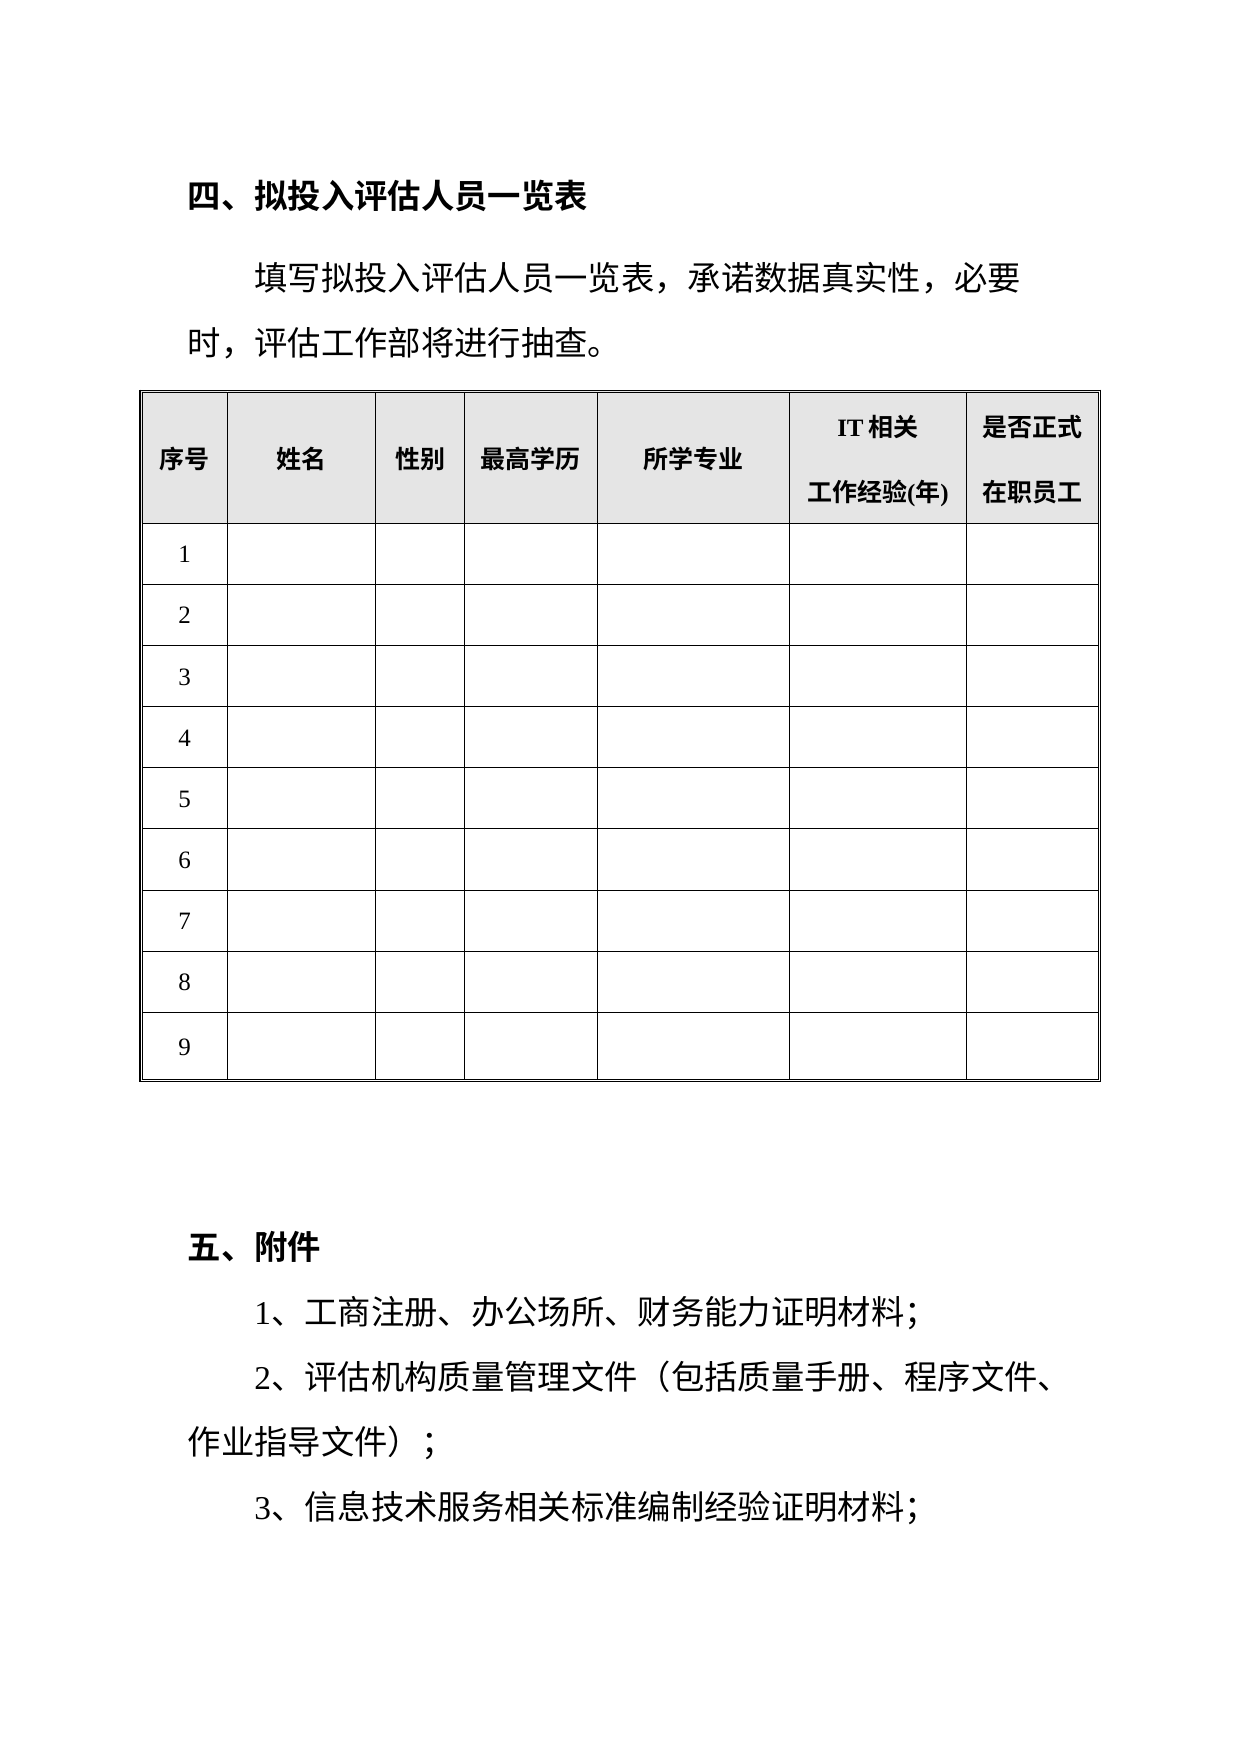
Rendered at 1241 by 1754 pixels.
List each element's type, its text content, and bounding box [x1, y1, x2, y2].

table_cell 7 [143, 891, 227, 951]
table_cell [967, 524, 1098, 584]
table_cell [598, 891, 789, 951]
table_header 姓名 [228, 393, 375, 523]
table_header 所学专业 [598, 393, 789, 523]
table_cell [967, 829, 1098, 889]
table_cell 2 [143, 585, 227, 645]
table_cell [790, 891, 966, 951]
table_cell [598, 646, 789, 706]
table_cell [790, 585, 966, 645]
table_cell [598, 707, 789, 767]
table_cell [598, 585, 789, 645]
table_cell [465, 646, 597, 706]
text 填写拟投入评估人员一览表，承诺数据真实性，必要时，评估工作部将进行抽查。 [187, 243, 1053, 373]
table_cell 3 [143, 646, 227, 706]
table_cell [967, 952, 1098, 1012]
table_cell [465, 829, 597, 889]
table_cell [465, 952, 597, 1012]
table_cell [598, 524, 789, 584]
table_cell [790, 707, 966, 767]
table_cell [376, 891, 464, 951]
table_cell [376, 829, 464, 889]
text 1、工商注册、办公场所、财务能力证明材料； [187, 1277, 1053, 1342]
table_cell [465, 707, 597, 767]
table_cell [228, 585, 375, 645]
table_cell [228, 524, 375, 584]
table_cell [376, 952, 464, 1012]
text 2、评估机构质量管理文件（包括质量手册、程序文件、作业指导文件）； [187, 1342, 1053, 1472]
table_cell [790, 768, 966, 828]
table_cell [598, 829, 789, 889]
table_cell [967, 585, 1098, 645]
table_header IT相关 工作经验(年) [790, 393, 966, 523]
table_header 是否正式在职员工 [967, 393, 1098, 523]
table_cell 1 [143, 524, 227, 584]
table_header 序号 [143, 393, 227, 523]
table_cell [790, 829, 966, 889]
table_cell [465, 768, 597, 828]
table_cell [967, 768, 1098, 828]
table_cell [465, 585, 597, 645]
table_cell [598, 768, 789, 828]
table_cell [228, 1013, 375, 1079]
table_cell 8 [143, 952, 227, 1012]
table_cell [376, 524, 464, 584]
table_cell [228, 891, 375, 951]
table_cell 9 [143, 1013, 227, 1079]
table_header 最高学历 [465, 393, 597, 523]
table_cell [790, 952, 966, 1012]
table_cell [228, 707, 375, 767]
table_cell [228, 768, 375, 828]
table_cell [465, 1013, 597, 1079]
table_cell [376, 646, 464, 706]
table_cell 5 [143, 768, 227, 828]
table_cell [598, 1013, 789, 1079]
table_header 性别 [376, 393, 464, 523]
table_cell [376, 768, 464, 828]
table_cell [228, 646, 375, 706]
table_cell [228, 952, 375, 1012]
table_cell [465, 891, 597, 951]
text 五、附件 [187, 1212, 1053, 1277]
text 3、信息技术服务相关标准编制经验证明材料； [187, 1472, 1053, 1537]
text 四、拟投入评估人员一览表 [187, 162, 1053, 227]
table_cell 4 [143, 707, 227, 767]
table_cell [790, 524, 966, 584]
table_cell [376, 585, 464, 645]
table_cell [967, 707, 1098, 767]
table_cell [790, 1013, 966, 1079]
table_cell [967, 646, 1098, 706]
table_cell 6 [143, 829, 227, 889]
table_cell [465, 524, 597, 584]
table_cell [967, 891, 1098, 951]
table_cell [790, 646, 966, 706]
table_cell [376, 707, 464, 767]
table_cell [598, 952, 789, 1012]
table_cell [376, 1013, 464, 1079]
table_cell [228, 829, 375, 889]
table_cell [967, 1013, 1098, 1079]
